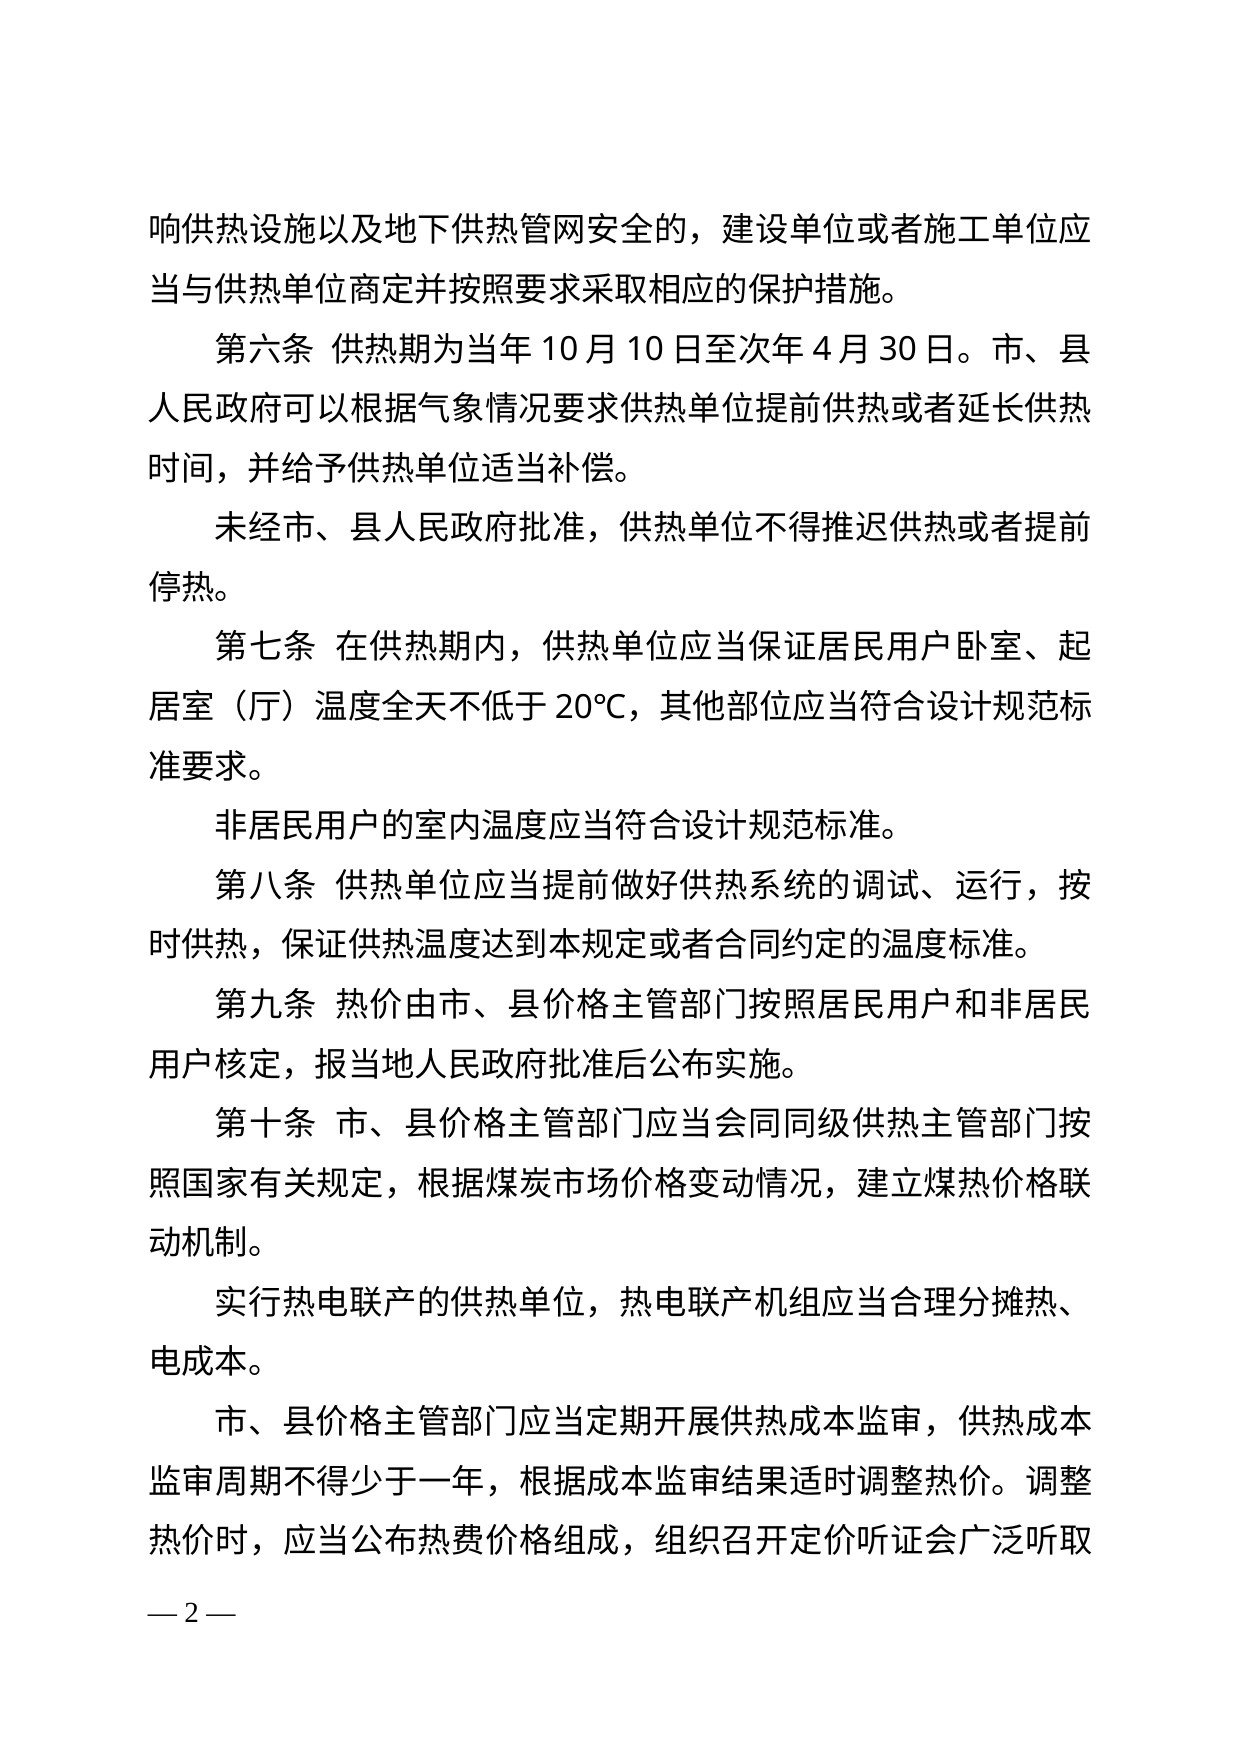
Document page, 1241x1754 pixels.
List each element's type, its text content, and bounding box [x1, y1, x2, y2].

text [148, 192, 1092, 311]
text 非居民用户的室内温度应当符合设计规范标准。 [148, 788, 1092, 847]
text 实行热电联产的供热单位，热电联产机组应当合理分摊热、电成本。 [148, 1264, 1092, 1383]
text 第六条 供热期为当年10月10日至次年4月30日。市、县人民政府可以根据气象情况要求供热单位提前供热或者延长供热时间，并给予供热单位适当补偿。 [148, 430, 1092, 490]
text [148, 1383, 1092, 1562]
text 第八条 供热单位应当提前做好供热系统的调试、运行，按时供热，保证供热温度达到本规定或者合同约定的温度标准。 [148, 847, 1092, 966]
text 第六条 供热期为当年10月10日至次年4月30日。市、县人民政府可以根据气象情况要求供热单位提前供热或者延长供热时间，并给予供热单位适当补偿。 [148, 311, 1092, 382]
text 未经市、县人民政府批准，供热单位不得推迟供热或者提前停热。 [148, 490, 1092, 609]
text 第十条 市、县价格主管部门应当会同同级供热主管部门按照国家有关规定，根据煤炭市场价格变动情况，建立煤热价格联动机制。 [148, 1086, 1092, 1264]
text 第七条 在供热期内，供热单位应当保证居民用户卧室、起居室（厅）温度全天不低于20℃，其他部位应当符合设计规范标准要求。 [148, 609, 1092, 788]
text 第九条 热价由市、县价格主管部门按照居民用户和非居民用户核定，报当地人民政府批准后公布实施。 [148, 966, 1092, 1086]
